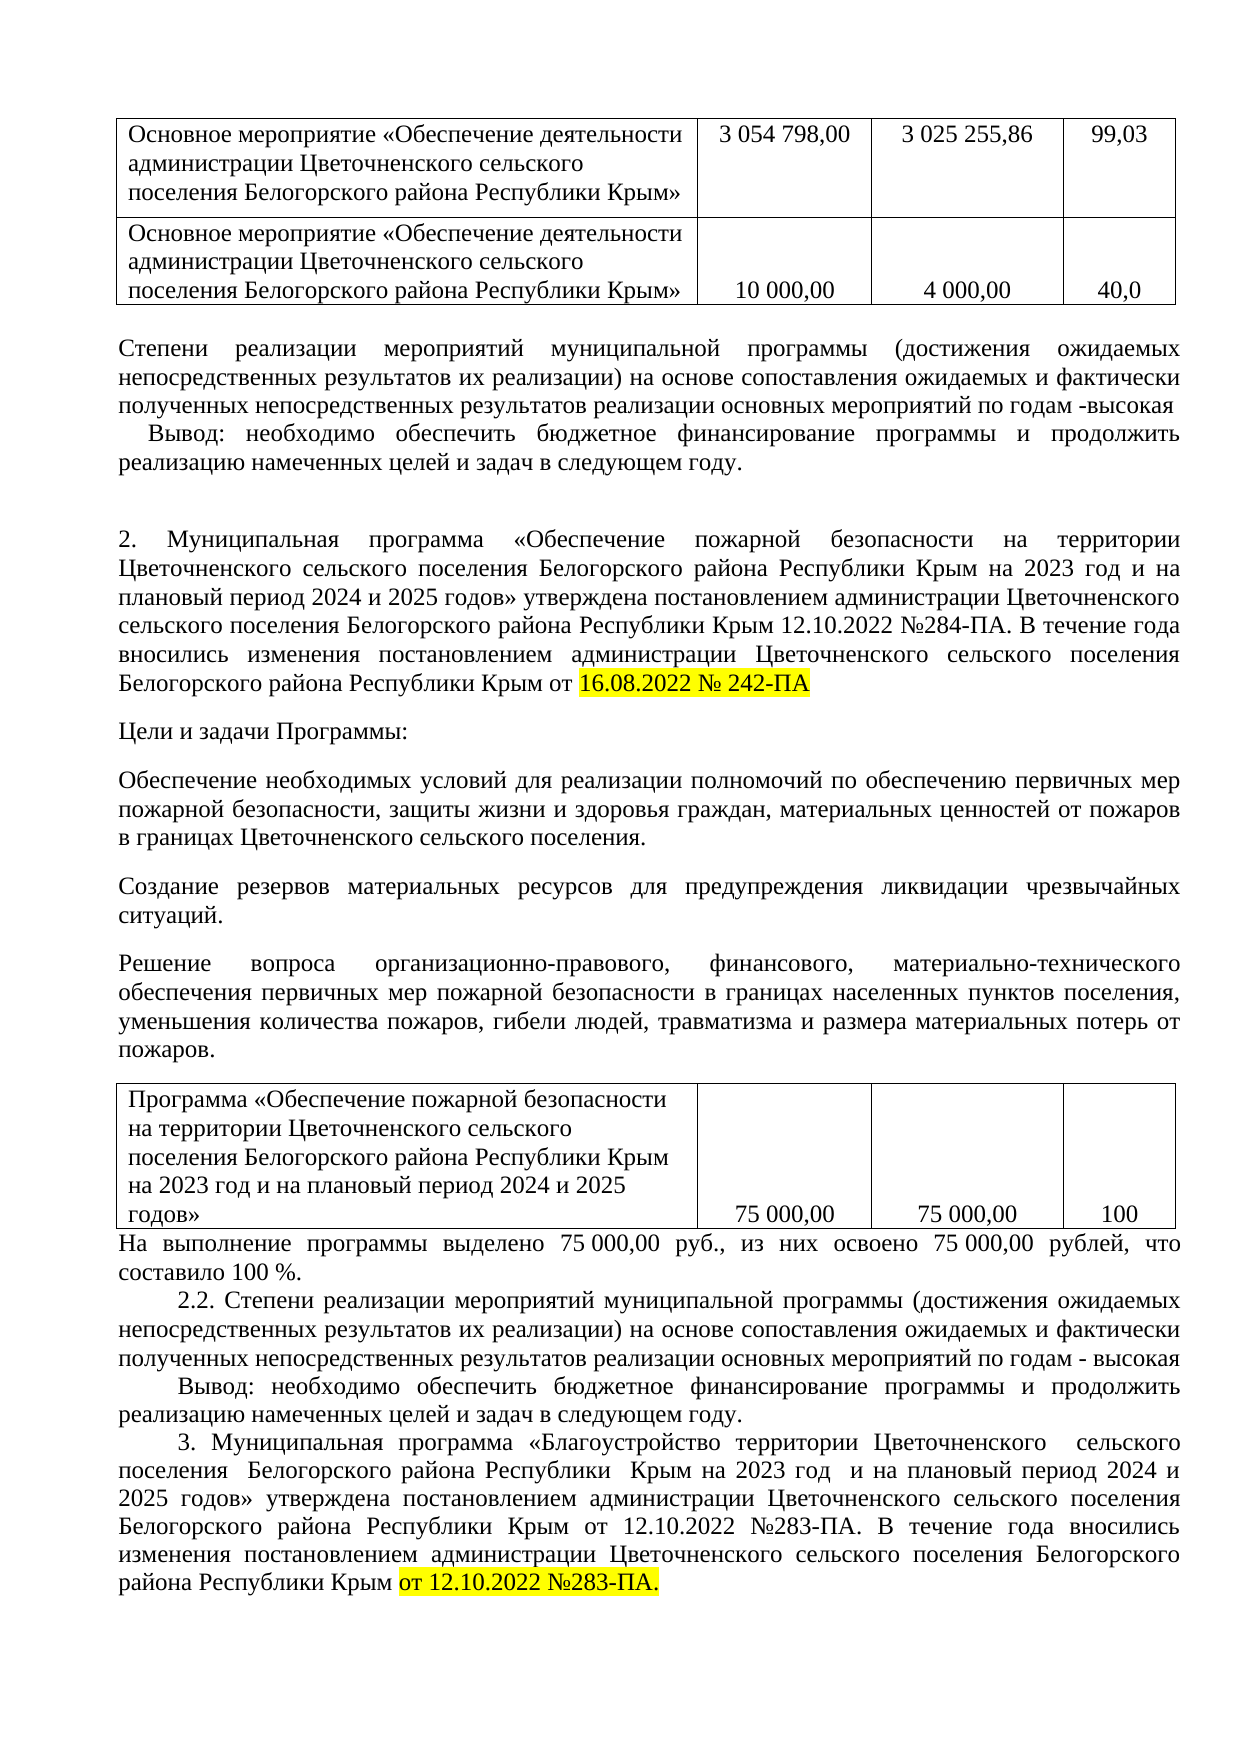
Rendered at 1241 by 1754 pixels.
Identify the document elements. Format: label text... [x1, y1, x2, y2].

table_header 100 [1064, 1084, 1175, 1228]
table_cell 99,03 [1064, 119, 1175, 217]
text Цели и задачи Программы: [118, 716, 1181, 745]
table_header Программа «Обеспечение пожарной безопасности на территории Цветочненского сельского поселения Белогорского района Республики Крым на 2023 год и на плановый период 2024 и 2025 годов» [117, 1084, 697, 1228]
text Обеспечение необходимых условий для реализации полномочий по обеспечению первичных мер пожарной безопасности, защиты жизни и здоровья граждан, материальных ценностей от пожаров в границах Цветочненского сельского поселения. [118, 765, 1181, 851]
text 2. Муниципальная программа «Обеспечение пожарной безопасности на территории Цветочненского сельского поселения Белогорского района Республики Крым на 2023 год и на плановый период 2024 и 2025 годов» утверждена постановлением администрации Цветочненского сельского поселения Белогорского района Республики Крым 12.10.2022 №284-ПА. В течение года вносились изменения постановлением администрации Цветочненского сельского поселения Белогорского района Республики Крым от 16.08.2022 № 242-ПА [118, 524, 1181, 697]
table_cell Основное мероприятие «Обеспечение деятельности администрации Цветочненского сельского поселения Белогорского района Республики Крым» [117, 218, 697, 304]
table_cell 4 000,00 [872, 218, 1063, 304]
table_cell 10 000,00 [698, 218, 871, 304]
table_cell 3 025 255,86 [872, 119, 1063, 217]
table_cell Основное мероприятие «Обеспечение деятельности администрации Цветочненского сельского поселения Белогорского района Республики Крым» [117, 119, 697, 217]
table_header 75 000,00 [698, 1084, 871, 1228]
table_header 75 000,00 [872, 1084, 1063, 1228]
text 2.2. Степени реализации мероприятий муниципальной программы (достижения ожидаемых непосредственных результатов их реализации) на основе сопоставления ожидаемых и фактически полученных непосредственных результатов реализации основных мероприятий по годам - высокая [118, 1286, 1181, 1371]
text 3. Муниципальная программа «Благоустройство территории Цветочненского сельского поселения Белогорского района Республики Крым на 2023 год и на плановый период 2024 и 2025 годов» утверждена постановлением администрации Цветочненского сельского поселения Белогорского района Республики Крым от 12.10.2022 №283-ПА. В течение года вносились изменения постановлением администрации Цветочненского сельского поселения Белогорского района Республики Крым от 12.10.2022 №283-ПА. [118, 1428, 1181, 1596]
table_cell 40,0 [1064, 218, 1175, 304]
text Решение вопроса организационно-правового, финансового, материально-технического обеспечения первичных мер пожарной безопасности в границах населенных пунктов поселения, уменьшения количества пожаров, гибели людей, травматизма и размера материальных потерь от пожаров. [118, 948, 1181, 1063]
text Вывод: необходимо обеспечить бюджетное финансирование программы и продолжить реализацию намеченных целей и задач в следующем году. [118, 419, 1181, 476]
table_cell 3 054 798,00 [698, 119, 871, 217]
text Степени реализации мероприятий муниципальной программы (достижения ожидаемых непосредственных результатов их реализации) на основе сопоставления ожидаемых и фактически полученных непосредственных результатов реализации основных мероприятий по годам -высокая [118, 333, 1181, 419]
text На выполнение программы выделено 75 000,00 руб., из них освоено 75 000,00 рублей, что составило 100 %. [118, 1229, 1181, 1286]
text Создание резервов материальных ресурсов для предупреждения ликвидации чрезвычайных ситуаций. [118, 871, 1181, 928]
text Вывод: необходимо обеспечить бюджетное финансирование программы и продолжить реализацию намеченных целей и задач в следующем году. [118, 1371, 1181, 1428]
